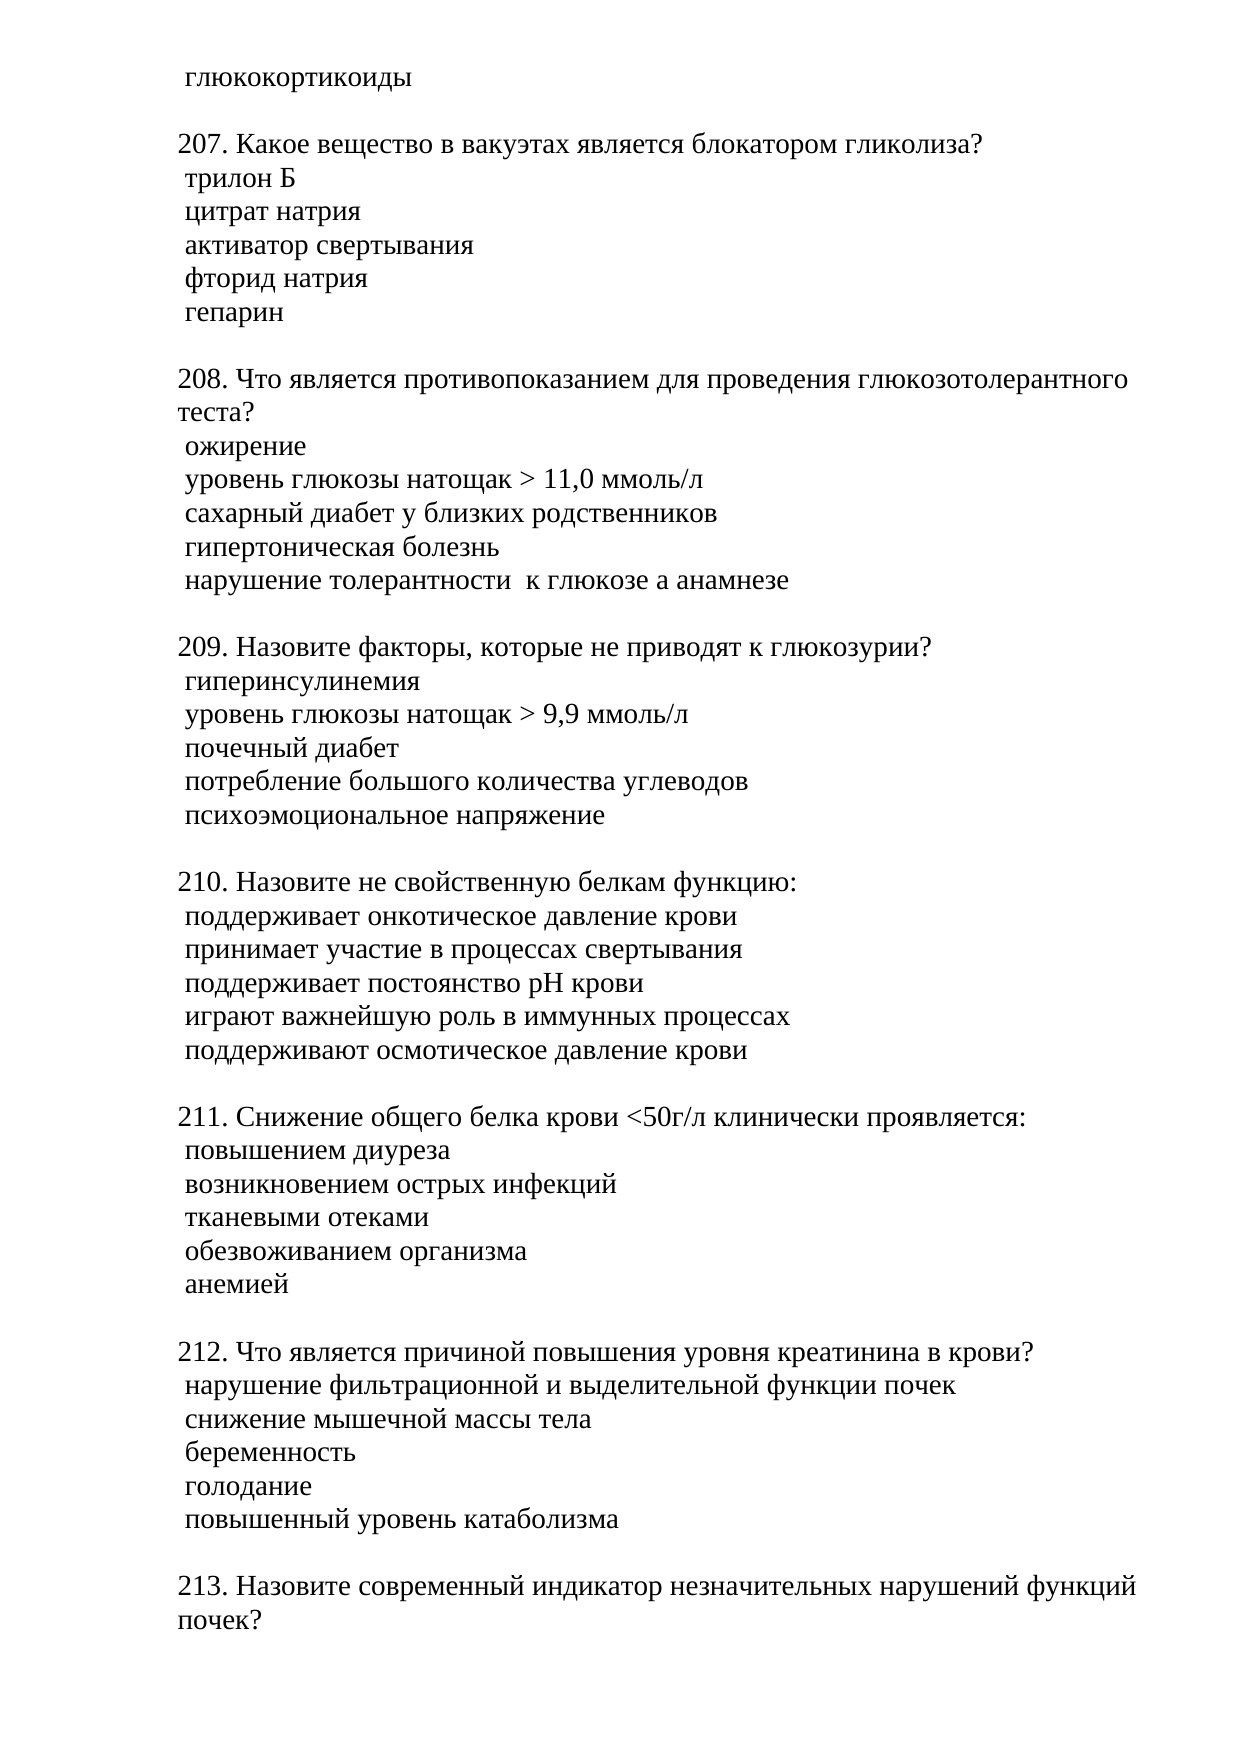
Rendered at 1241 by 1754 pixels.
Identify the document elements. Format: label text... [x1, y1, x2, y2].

text 211. Снижение общего белка крови <50г/л клинически проявляется: [177, 1099, 1152, 1132]
text глюкокортикоиды [177, 59, 1152, 93]
text трилон Б [177, 160, 1152, 193]
text 208. Что является противопоказанием для проведения глюкозотолерантного теста? [177, 361, 1152, 428]
text снижение мышечной массы тела [177, 1401, 1152, 1434]
text повышенный уровень катаболизма [177, 1501, 1152, 1535]
text психоэмоциональное напряжение [177, 797, 1152, 831]
text повышением диуреза [177, 1132, 1152, 1166]
text 212. Что является причиной повышения уровня креатинина в крови? [177, 1334, 1152, 1367]
text поддерживает постоянство рН крови [177, 965, 1152, 998]
text нарушение фильтрационной и выделительной функции почек [177, 1367, 1152, 1401]
text уровень глюкозы натощак > 9,9 ммоль/л [177, 696, 1152, 730]
text фторид натрия [177, 260, 1152, 294]
text голодание [177, 1468, 1152, 1501]
text активатор свертывания [177, 227, 1152, 260]
text гепарин [177, 294, 1152, 327]
text цитрат натрия [177, 193, 1152, 227]
text уровень глюкозы натощак > 11,0 ммоль/л [177, 462, 1152, 495]
text сахарный диабет у близких родственников [177, 495, 1152, 529]
text поддерживает онкотическое давление крови [177, 898, 1152, 931]
text тканевыми отеками [177, 1199, 1152, 1233]
text 207. Какое вещество в вакуэтах является блокатором гликолиза? [177, 126, 1152, 160]
text поддерживают осмотическое давление крови [177, 1032, 1152, 1065]
text потребление большого количества углеводов [177, 763, 1152, 797]
text ожирение [177, 428, 1152, 462]
text гипертоническая болезнь [177, 529, 1152, 562]
text принимает участие в процессах свертывания [177, 931, 1152, 965]
text 213. Назовите современный индикатор незначительных нарушений функций почек? [177, 1568, 1152, 1636]
text возникновением острых инфекций [177, 1166, 1152, 1199]
text 210. Назовите не свойственную белкам функцию: [177, 864, 1152, 898]
text анемией [177, 1267, 1152, 1300]
text гиперинсулинемия [177, 663, 1152, 696]
text беременность [177, 1434, 1152, 1468]
text нарушение толерантности к глюкозе а анамнезе [177, 562, 1152, 596]
text почечный диабет [177, 730, 1152, 763]
text 209. Назовите факторы, которые не приводят к глюкозурии? [177, 629, 1152, 663]
text играют важнейшую роль в иммунных процессах [177, 998, 1152, 1032]
text обезвоживанием организма [177, 1233, 1152, 1267]
